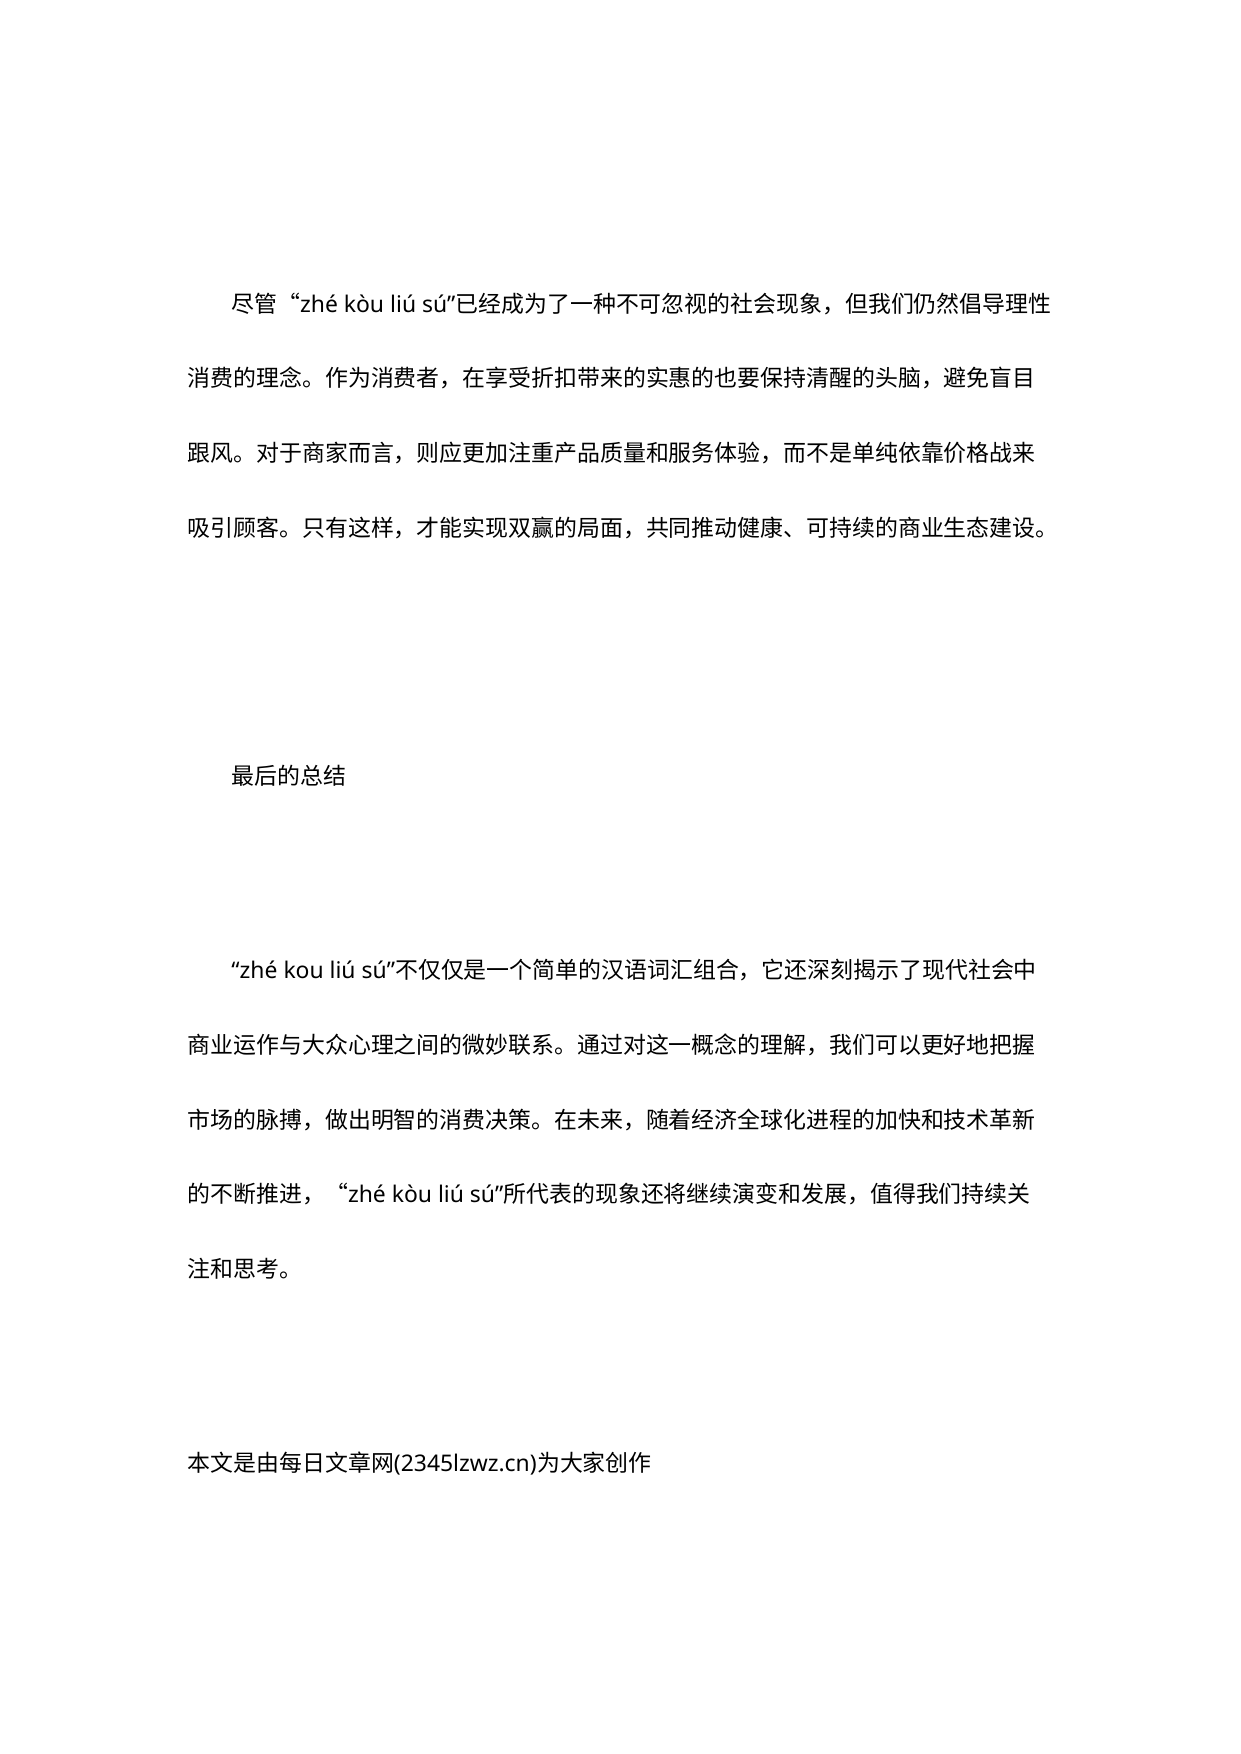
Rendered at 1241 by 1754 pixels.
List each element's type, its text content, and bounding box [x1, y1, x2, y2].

text 本文是由每日文章网(2345lzwz.cn)为大家创作 [187, 1429, 1053, 1494]
text 最后的总结 [187, 742, 1053, 807]
text “zhé kou liú sú”不仅仅是一个简单的汉语词汇组合，它还深刻揭示了现代社会中商业运作与大众心理之间的微妙联系。通过对这一概念的理解，我们可以更好地把握市场的脉搏，做出明智的消费决策。在未来，随着经济全球化进程的加快和技术革新的不断推进，“zhé kòu liú sú”所代表的现象还将继续演变和发展，值得我们持续关注和思考。 [187, 936, 1053, 1300]
text 尽管“zhé kòu liú sú”已经成为了一种不可忽视的社会现象，但我们仍然倡导理性消费的理念。作为消费者，在享受折扣带来的实惠的也要保持清醒的头脑，避免盲目跟风。对于商家而言，则应更加注重产品质量和服务体验，而不是单纯依靠价格战来吸引顾客。只有这样，才能实现双赢的局面，共同推动健康、可持续的商业生态建设。 [187, 270, 1053, 559]
